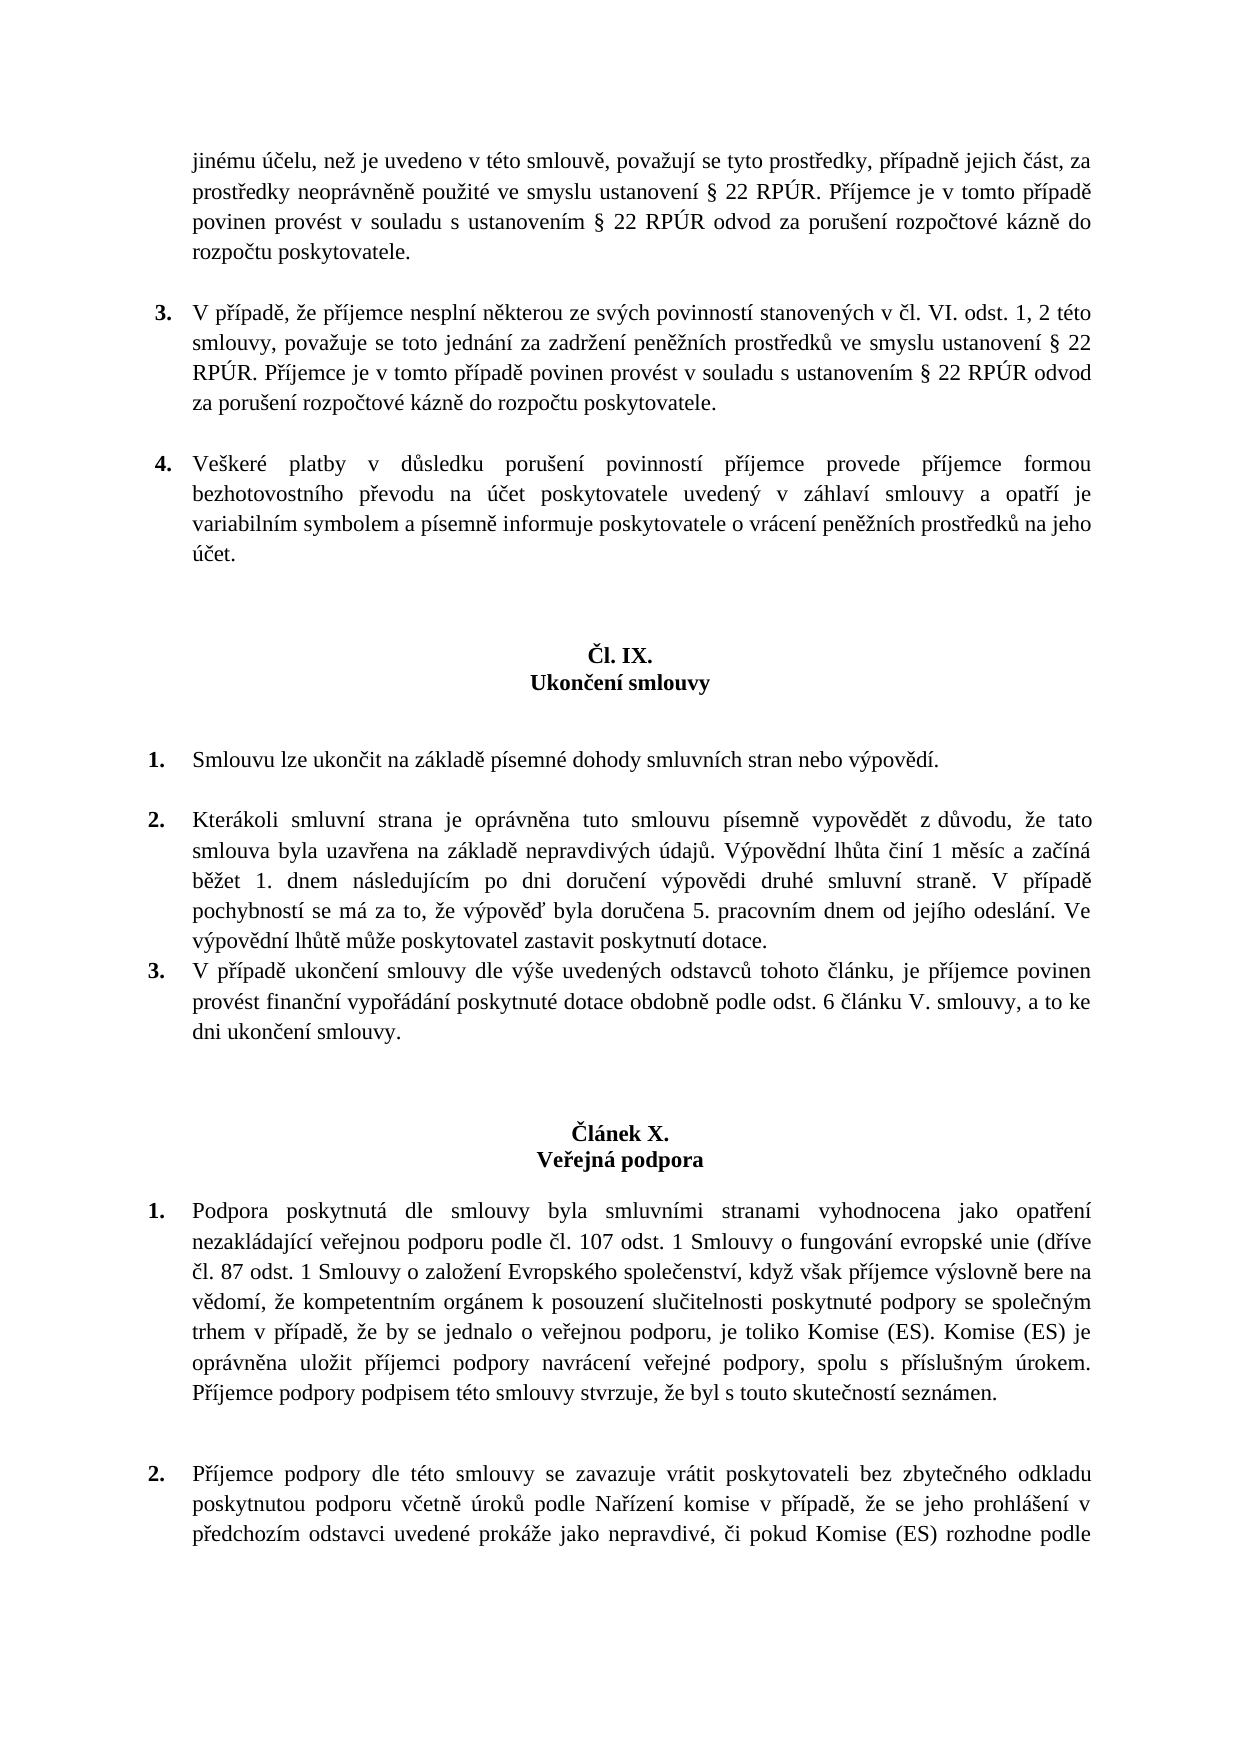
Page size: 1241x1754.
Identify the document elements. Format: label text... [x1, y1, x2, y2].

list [154, 148, 1093, 264]
text Ukončení smlouvy [148, 669, 1093, 695]
text Čl. IX. [148, 642, 1093, 669]
list Podpora poskytnutá dle smlouvy byla smluvními stranami vyhodnocena jako opatření nezakládající veřejnou podporu podle čl. 107 odst. 1 Smlouvy o fungování evropské unie (dříve čl. 87 odst. 1 Smlouvy o založení Evropského společenství, když však příjemce výslovně bere na vědomí, že kompetentním orgánem k posouzení slučitelnosti poskytnuté podpory se společným trhem v případě, že by se jednalo o veřejnou podporu, je toliko Komise (ES). Komise (ES) je oprávněna uložit příjemci podpory navrácení veřejné podpory, spolu s příslušným úrokem. Příjemce podpory podpisem této smlouvy stvrzuje, že byl s touto skutečností seznámen. [148, 1197, 1093, 1405]
list Kterákoli smluvní strana je oprávněna tuto smlouvu písemně vypovědět z důvodu, že tato smlouva byla uzavřena na základě nepravdivých údajů. Výpovědní lhůta činí 1 měsíc a začíná běžet 1. dnem následujícím po dni doručení výpovědi druhé smluvní straně. V případě pochybností se má za to, že výpověď byla doručena 5. pracovním dnem od jejího odeslání. Ve výpovědní lhůtě může poskytovatel zastavit poskytnutí dotace. [148, 807, 1093, 954]
list V případě, že příjemce nesplní některou ze svých povinností stanovených v čl. VI. odst. 1, 2 této smlouvy, považuje se toto jednání za zadržení peněžních prostředků ve smyslu ustanovení § 22 RPÚR. Příjemce je v tomto případě povinen provést v souladu s ustanovením § 22 RPÚR odvod za porušení rozpočtové kázně do rozpočtu poskytovatele. [154, 299, 1093, 416]
list Smlouvu lze ukončit na základě písemné dohody smluvních stran nebo výpovědí. [148, 746, 1093, 772]
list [148, 1460, 1093, 1547]
list Veškeré platby v důsledku porušení povinností příjemce provede příjemce formou bezhotovostního převodu na účet poskytovatele uvedený v záhlaví smlouvy a opatří je variabilním symbolem a písemně informuje poskytovatele o vrácení peněžních prostředků na jeho účet. [154, 450, 1093, 567]
text Článek X. [148, 1120, 1093, 1146]
list V případě ukončení smlouvy dle výše uvedených odstavců tohoto článku, je příjemce povinen provést finanční vypořádání poskytnuté dotace obdobně podle odst. 6 článku V. smlouvy, a to ke dni ukončení smlouvy. [148, 958, 1093, 1044]
text Veřejná podpora [148, 1146, 1093, 1173]
